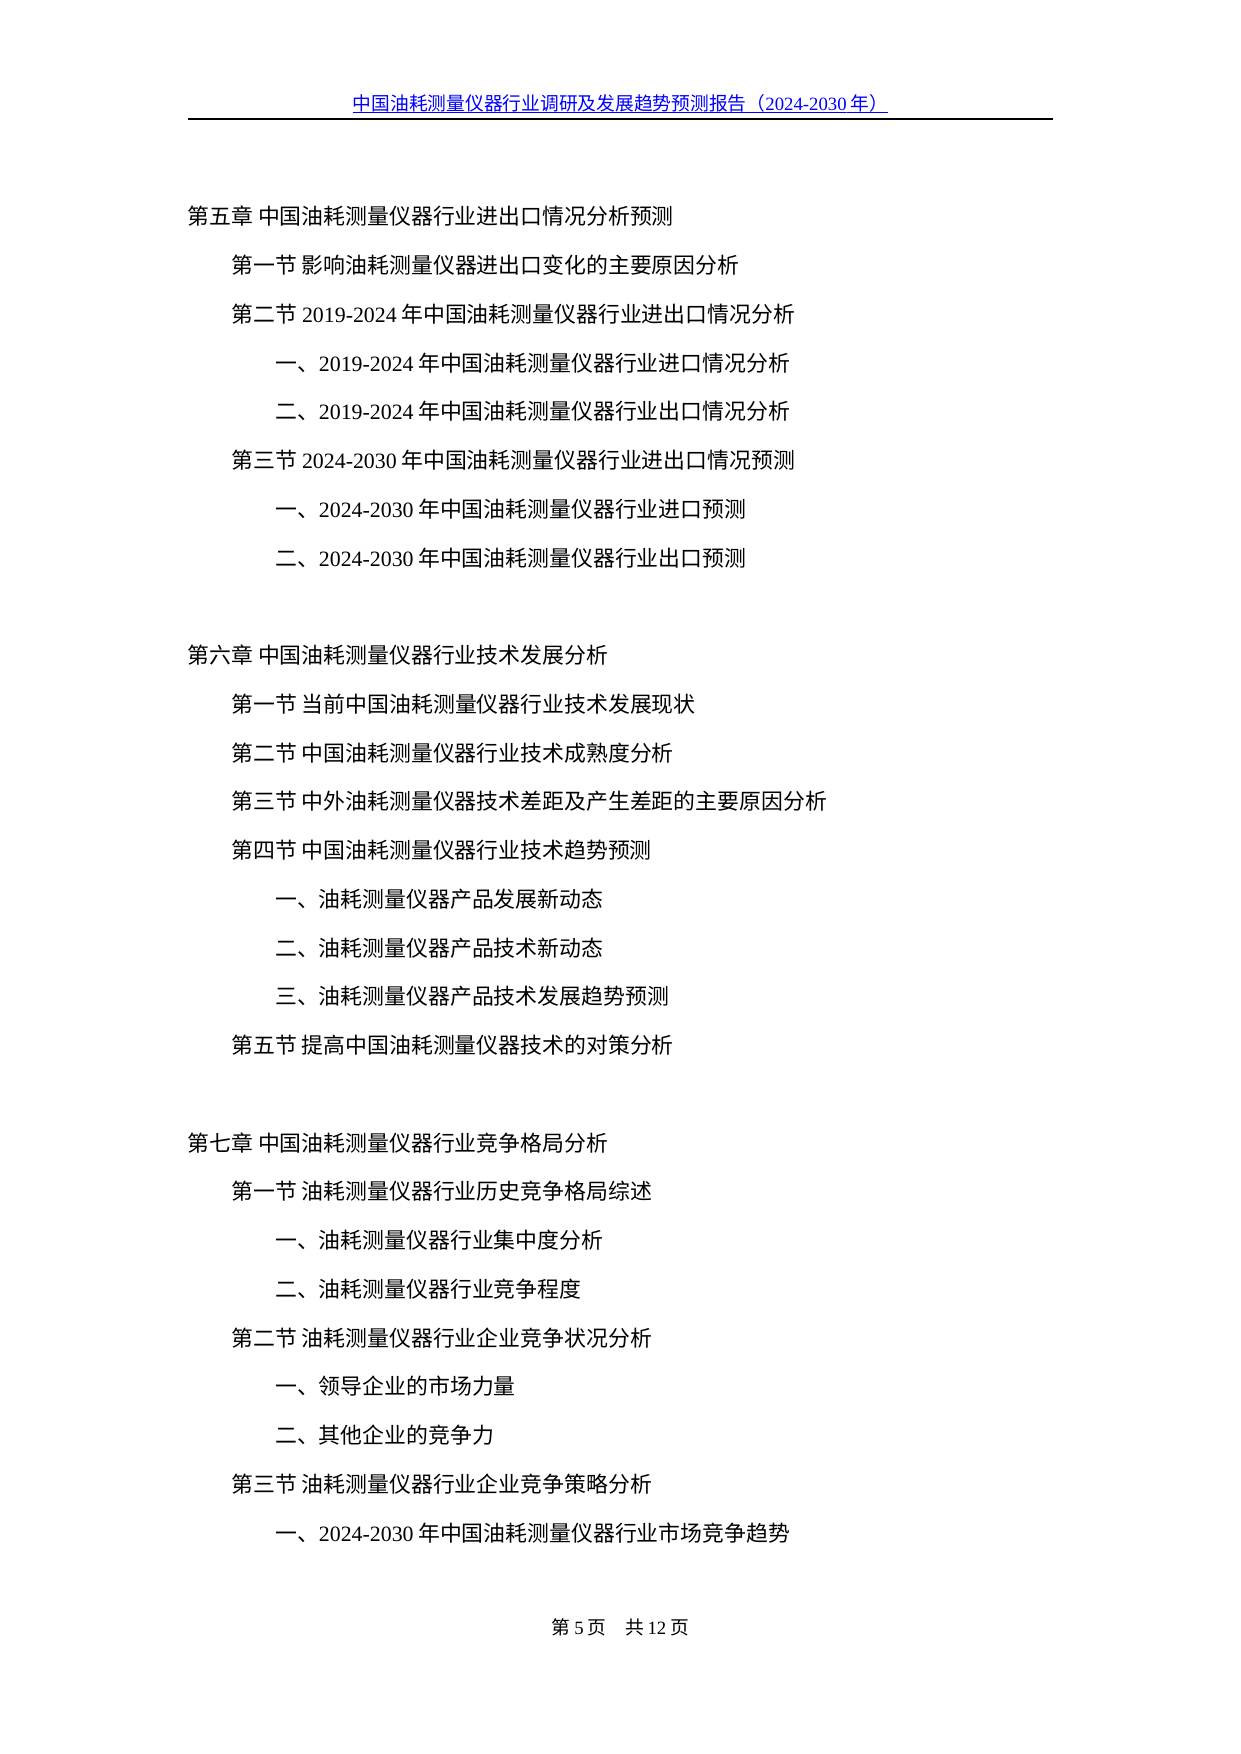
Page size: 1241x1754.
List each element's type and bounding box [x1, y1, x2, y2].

text [187, 150, 1053, 1548]
